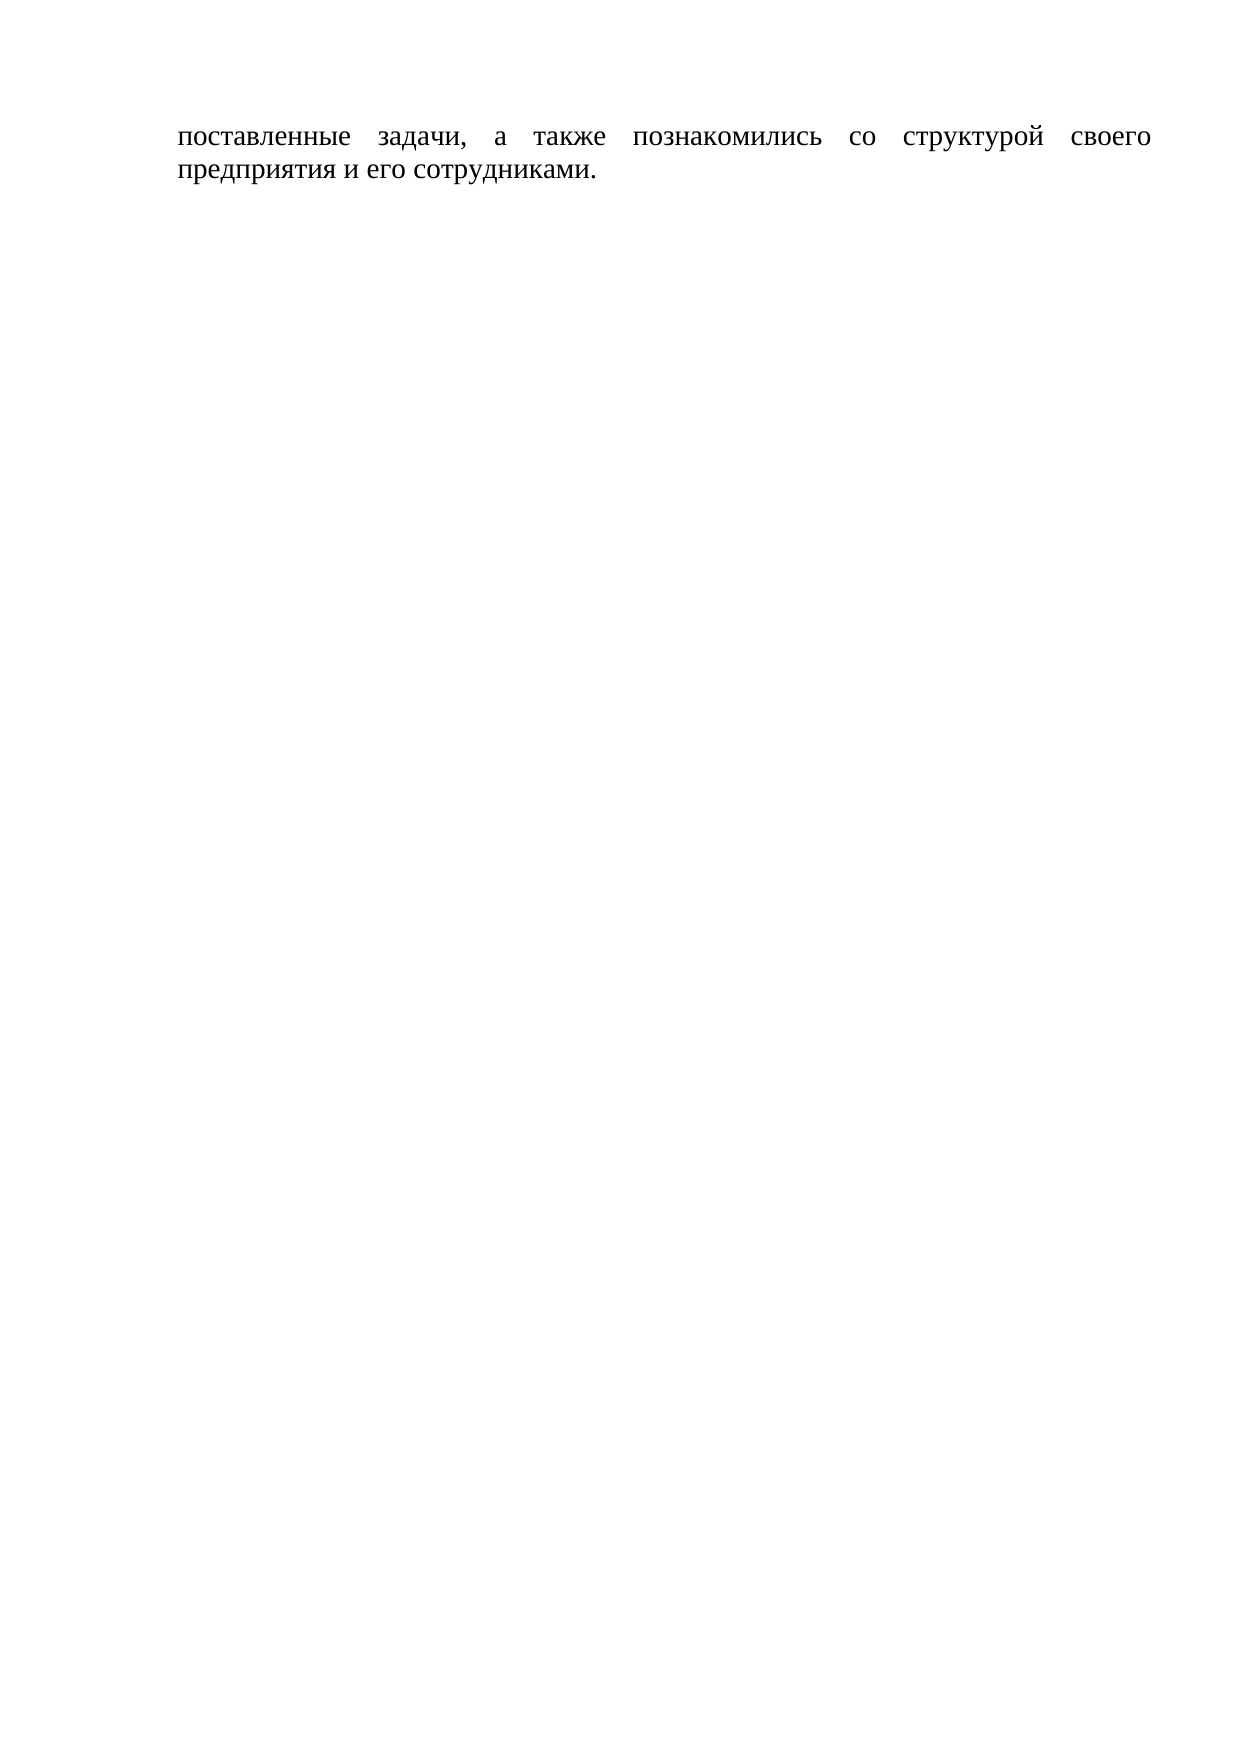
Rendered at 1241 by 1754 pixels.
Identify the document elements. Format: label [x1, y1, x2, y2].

text [177, 118, 1152, 185]
